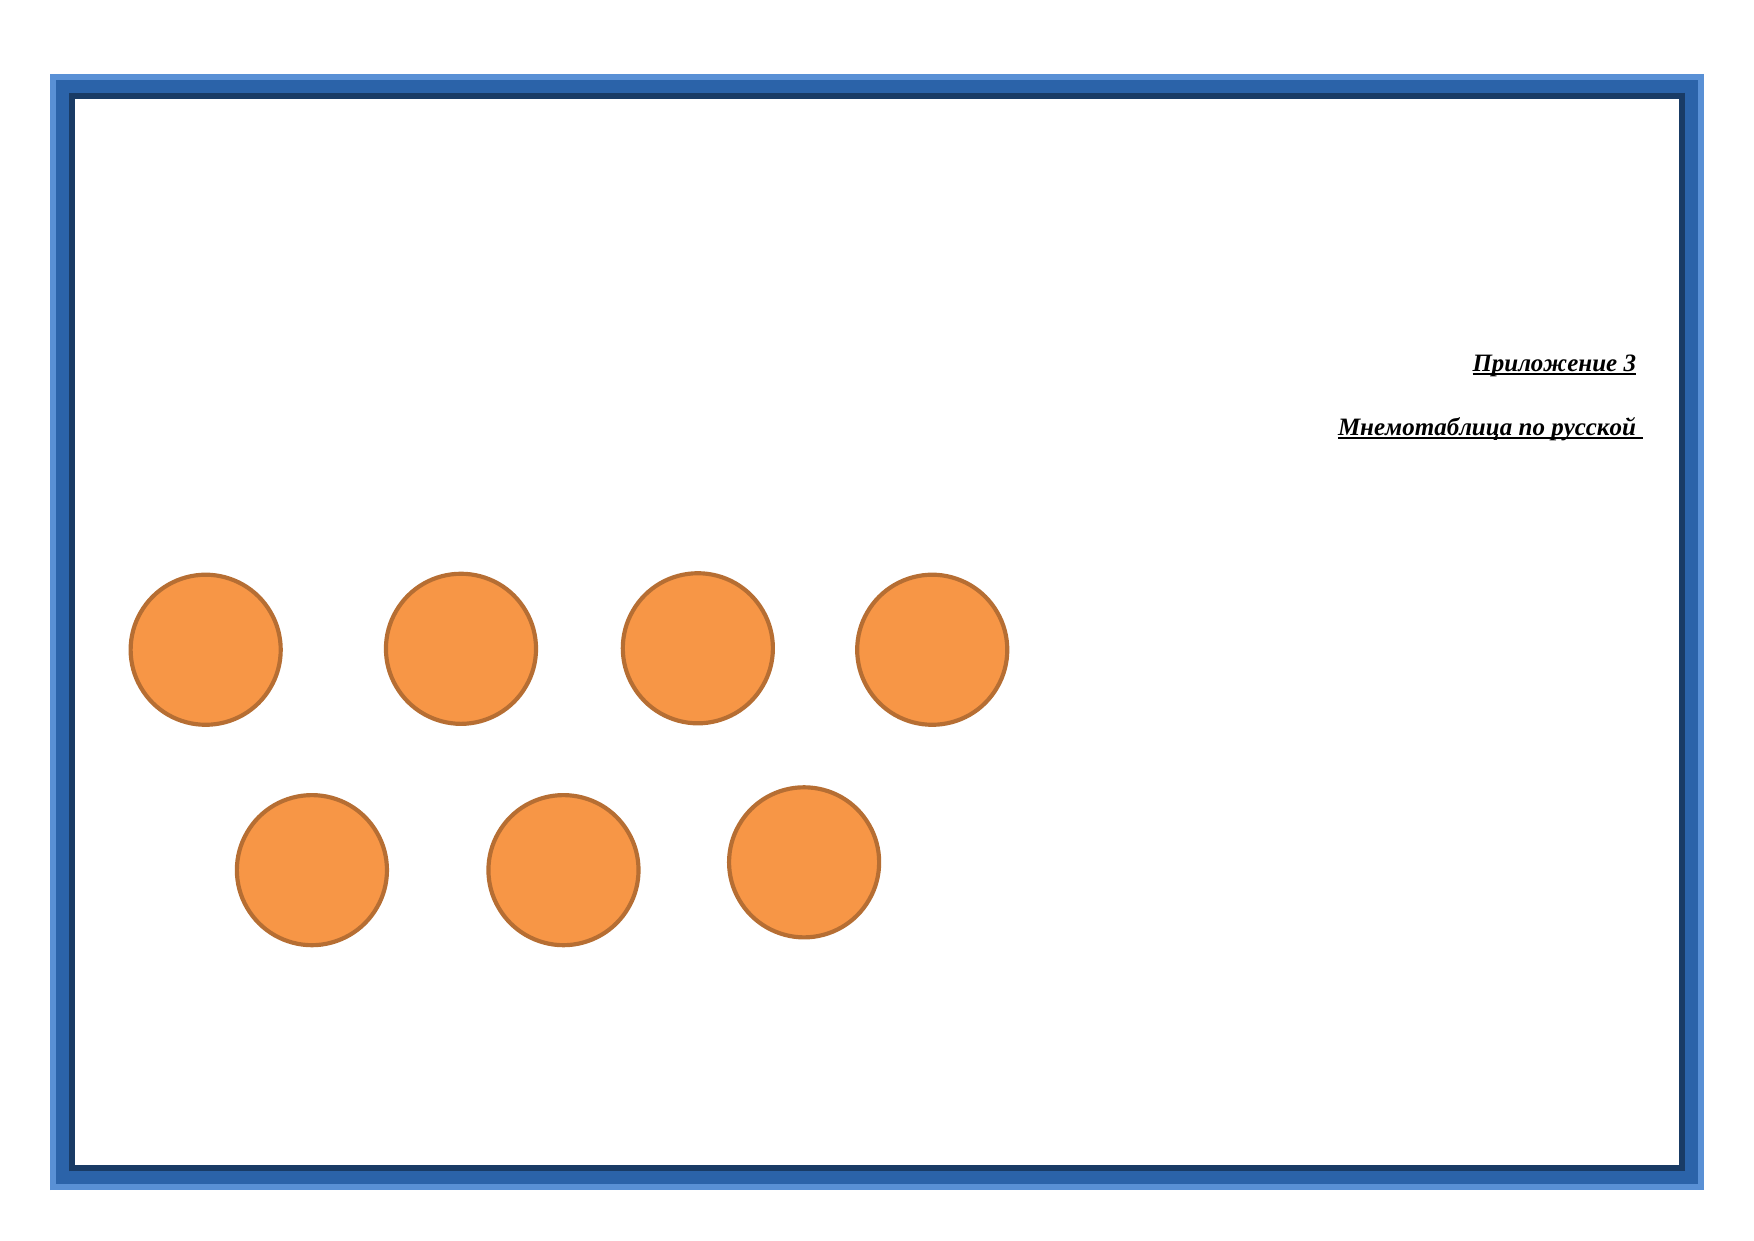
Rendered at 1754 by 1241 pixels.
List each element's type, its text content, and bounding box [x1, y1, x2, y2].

text Мнемотаблица по русской [118, 412, 1636, 441]
text Приложение 3 [118, 348, 1636, 377]
